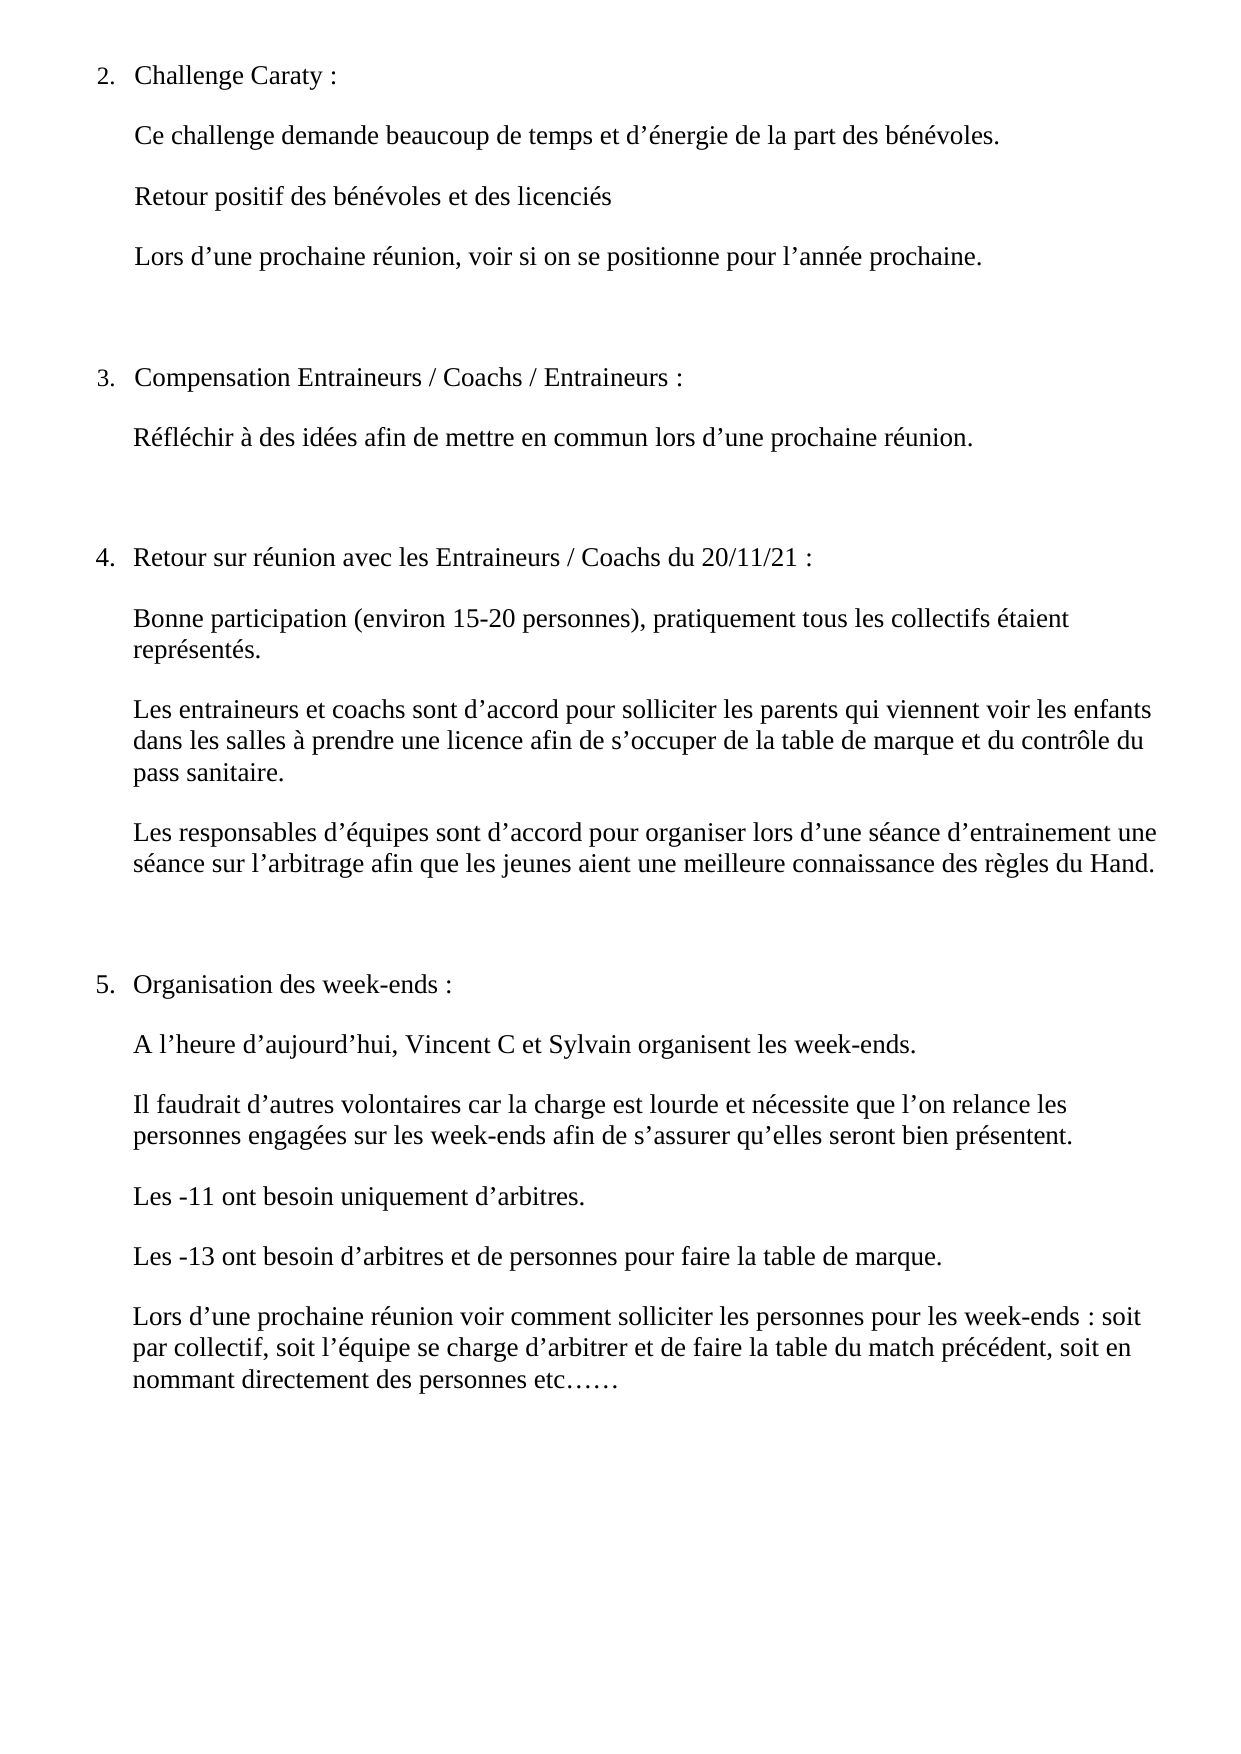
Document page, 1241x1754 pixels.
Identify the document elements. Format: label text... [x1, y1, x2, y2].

list Retour sur réunion avec les Entraineurs / Coachs du 20/11/21 : [95, 542, 1181, 573]
text A l’heure d’aujourd’hui, Vincent C et Sylvain organisent les week-ends. [133, 1028, 1181, 1059]
text Ce challenge demande beaucoup de temps et d’énergie de la part des bénévoles. [134, 119, 1234, 151]
text Les -13 ont besoin d’arbitres et de personnes pour faire la table de marque. [133, 1240, 1181, 1271]
list Challenge Caraty : [97, 59, 1181, 90]
text Les responsables d’équipes sont d’accord pour organiser lors d’une séance d’entrainement une séance sur l’arbitrage afin que les jeunes aient une meilleure connaissance des règles du Hand. [133, 816, 1181, 878]
list Compensation Entraineurs / Coachs / Entraineurs : [97, 361, 1181, 392]
text Réfléchir à des idées afin de mettre en commun lors d’une prochaine réunion. [133, 421, 1181, 452]
text Il faudrait d’autres volontaires car la charge est lourde et nécessite que l’on relance les personnes engagées sur les week-ends afin de s’assurer qu’elles seront bien présentent. [133, 1088, 1181, 1151]
text Bonne participation (environ 15-20 personnes), pratiquement tous les collectifs étaient représentés. [133, 602, 1181, 664]
text Les -11 ont besoin uniquement d’arbitres. [133, 1180, 1181, 1211]
text Lors d’une prochaine réunion, voir si on se positionne pour l’année prochaine. [134, 240, 1234, 271]
text Lors d’une prochaine réunion voir comment solliciter les personnes pour les week-ends : soit par collectif, soit l’équipe se charge d’arbitrer et de faire la table du match précédent, soit en nommant directement des personnes etc…… [132, 1300, 1181, 1394]
list Organisation des week-ends : [95, 968, 1181, 999]
text Les entraineurs et coachs sont d’accord pour solliciter les parents qui viennent voir les enfants dans les salles à prendre une licence afin de s’occuper de la table de marque et du contrôle du pass sanitaire. [133, 693, 1181, 787]
text Retour positif des bénévoles et des licenciés [134, 180, 1234, 211]
